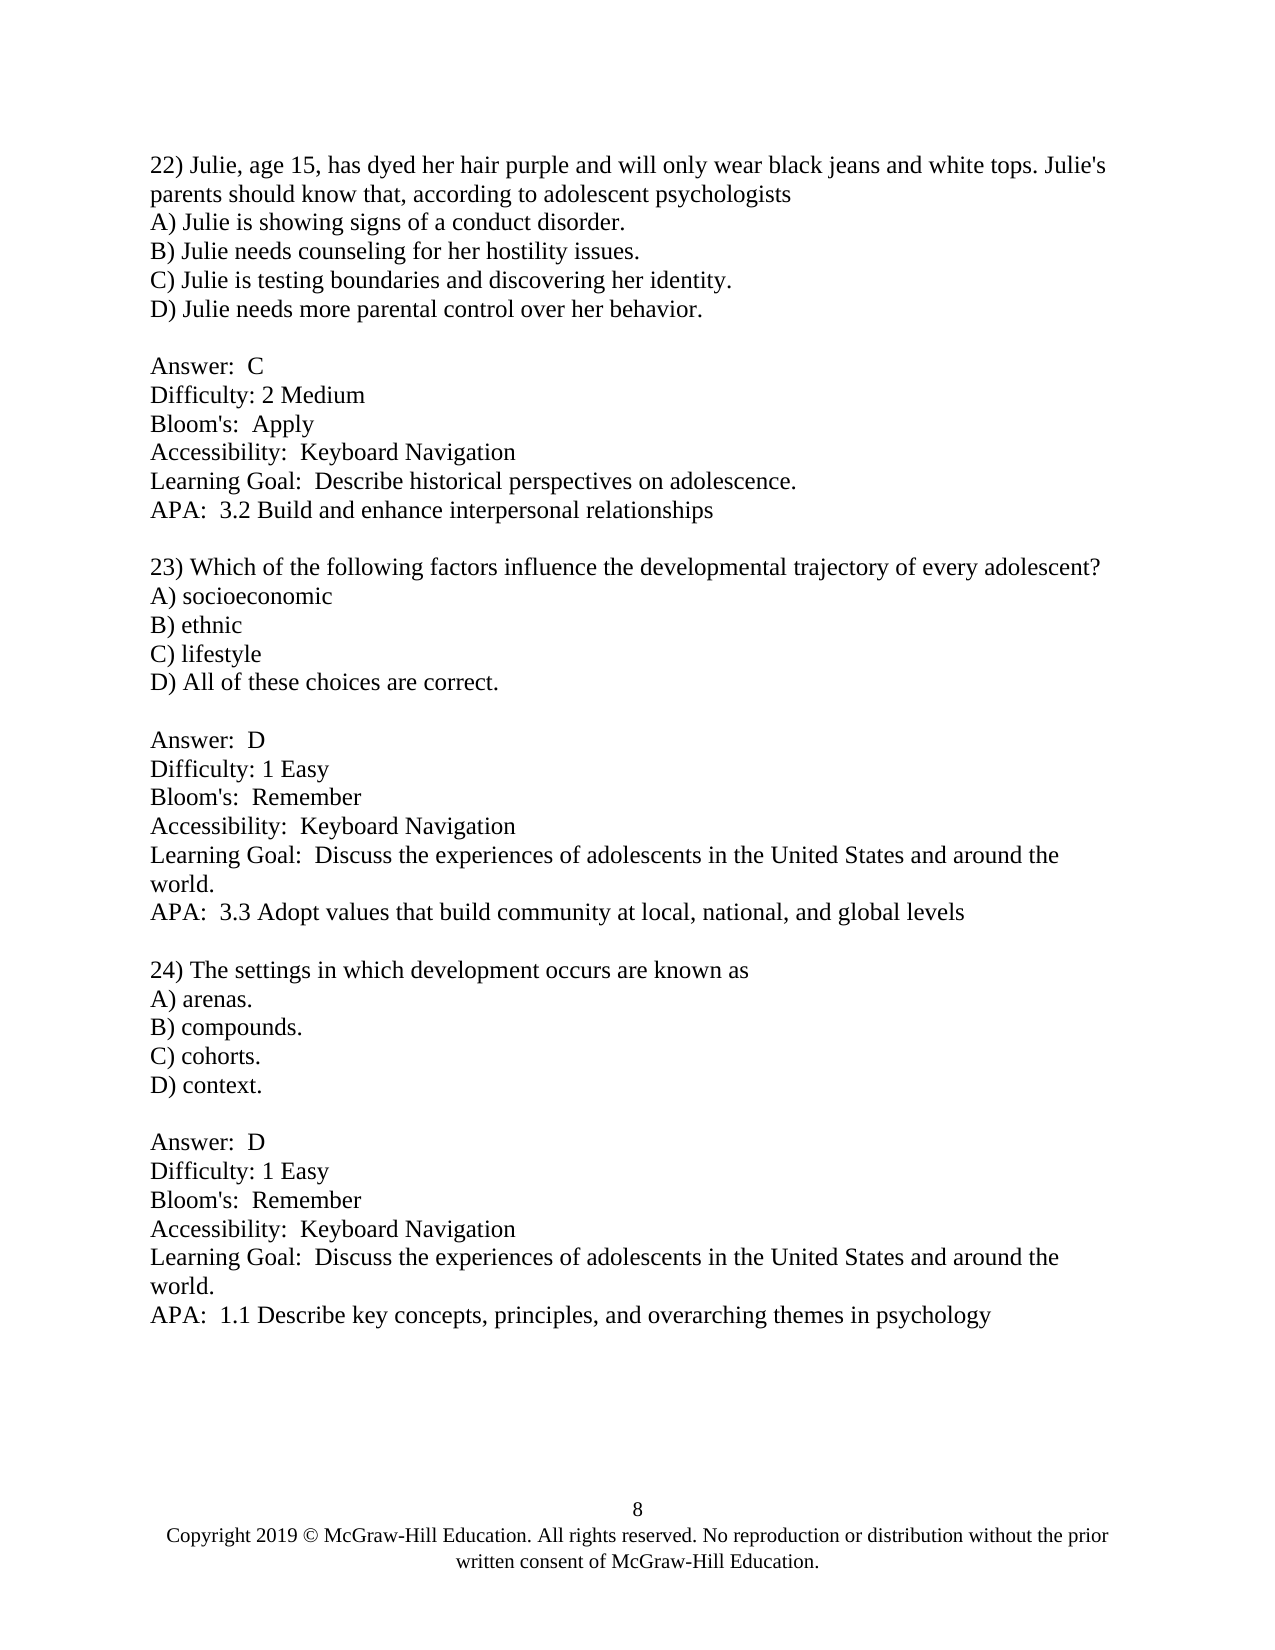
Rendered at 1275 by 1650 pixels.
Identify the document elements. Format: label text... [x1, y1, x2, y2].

text D) All of these choices are correct. [150, 667, 1125, 696]
text A) arenas. [150, 984, 1125, 1012]
text B) Julie needs counseling for her hostility issues. [150, 236, 1125, 265]
text A) socioeconomic [150, 581, 1125, 610]
text Difficulty: 1 Easy [150, 1156, 1125, 1185]
text Answer: D [150, 1127, 1125, 1156]
text Accessibility: Keyboard Navigation [150, 811, 1125, 840]
text APA: 3.2 Build and enhance interpersonal relationships [150, 495, 1125, 524]
text APA: 3.3 Adopt values that build community at local, national, and global levels [150, 897, 1125, 926]
text Difficulty: 2 Medium [150, 380, 1125, 409]
text Answer: D [150, 725, 1125, 754]
text 23) Which of the following factors influence the developmental trajectory of every adolescent? [150, 552, 1125, 581]
text Answer: C [150, 351, 1125, 380]
text Bloom's: Remember [150, 782, 1125, 811]
text Difficulty: 1 Easy [150, 754, 1125, 782]
text Accessibility: Keyboard Navigation [150, 1214, 1125, 1242]
text B) compounds. [150, 1012, 1125, 1041]
text D) context. [150, 1070, 1125, 1099]
text B) ethnic [150, 610, 1125, 639]
text Learning Goal: Discuss the experiences of adolescents in the United States and around the world. [150, 840, 1125, 897]
text A) Julie is showing signs of a conduct disorder. [150, 207, 1125, 236]
text 22) Julie, age 15, has dyed her hair purple and will only wear black jeans and white tops. Julie's parents should know that, according to adolescent psychologists [150, 150, 1125, 207]
text Bloom's: Apply [150, 409, 1125, 437]
text Accessibility: Keyboard Navigation [150, 437, 1125, 466]
text APA: 1.1 Describe key concepts, principles, and overarching themes in psychology [150, 1300, 1125, 1329]
text D) Julie needs more parental control over her behavior. [150, 294, 1125, 322]
text Learning Goal: Describe historical perspectives on adolescence. [150, 466, 1125, 495]
text C) lifestyle [150, 639, 1125, 667]
text C) cohorts. [150, 1041, 1125, 1070]
text C) Julie is testing boundaries and discovering her identity. [150, 265, 1125, 294]
text Bloom's: Remember [150, 1185, 1125, 1214]
text 24) The settings in which development occurs are known as [150, 955, 1125, 984]
text Learning Goal: Discuss the experiences of adolescents in the United States and around the world. [150, 1242, 1125, 1300]
